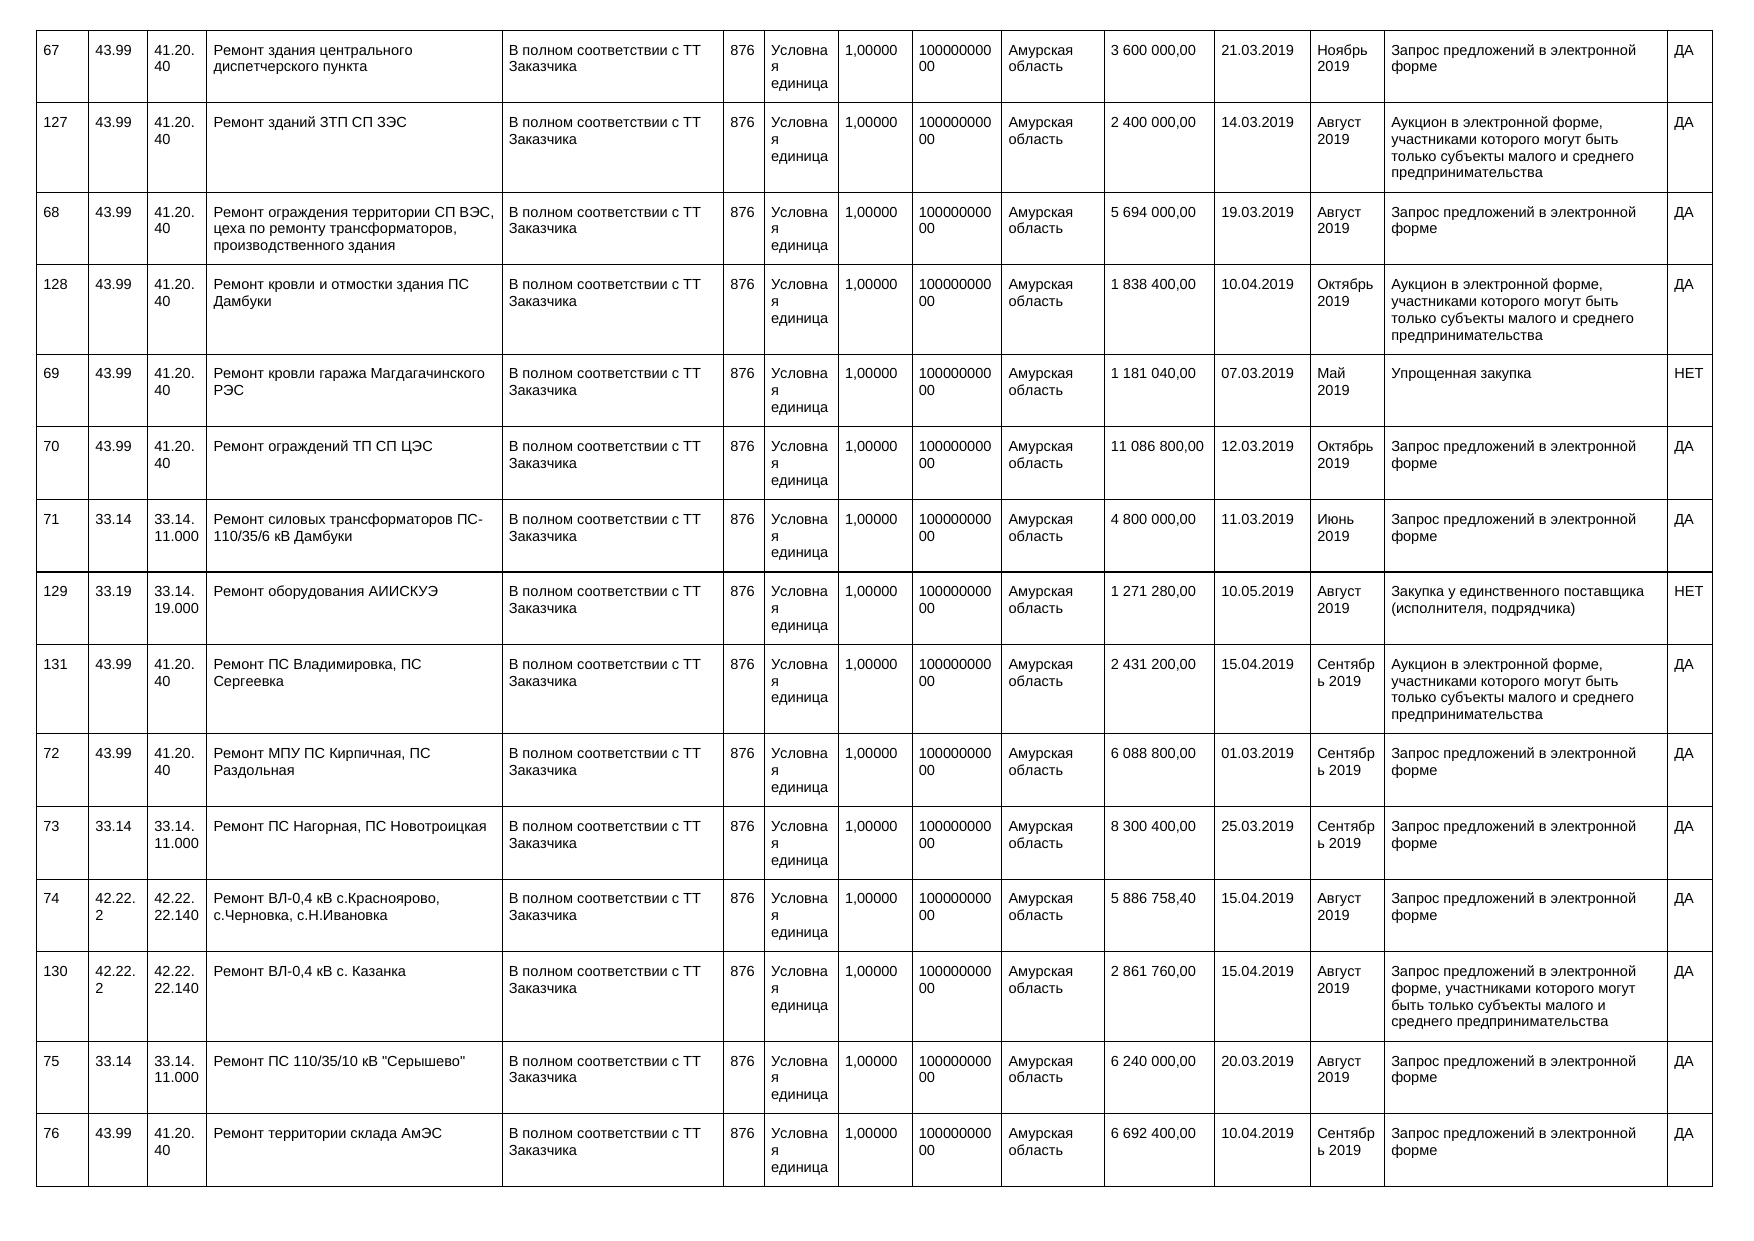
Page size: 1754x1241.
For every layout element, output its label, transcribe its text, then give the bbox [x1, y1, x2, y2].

table_cell 10000000000 [913, 427, 1001, 499]
table_cell 876 [724, 427, 764, 499]
table_cell 10000000000 [913, 734, 1001, 806]
table_cell Амурская область [1002, 265, 1104, 353]
table_cell НЕТ [1668, 355, 1712, 426]
table_cell Условная единица [765, 31, 838, 102]
table_cell Амурская область [1002, 355, 1104, 426]
table_cell 1,00000 [839, 1114, 912, 1186]
table_cell 10000000000 [913, 952, 1001, 1041]
table_cell Амурская область [1002, 807, 1104, 878]
table_cell ДА [1668, 1114, 1712, 1186]
table_cell 73 [37, 807, 88, 878]
table_cell 41.20.40 [148, 103, 206, 192]
table_cell 1,00000 [839, 880, 912, 951]
table_cell 1,00000 [839, 500, 912, 571]
table_cell Май 2019 [1311, 355, 1384, 426]
table_cell ДА [1668, 500, 1712, 571]
table_cell Ремонт ограждения территории СП ВЭС, цеха по ремонту трансформаторов, производственного здания [207, 193, 502, 264]
table_cell 42.22.22.140 [148, 952, 206, 1041]
table_cell 2 861 760,00 [1105, 952, 1214, 1041]
table_cell 10000000000 [913, 500, 1001, 571]
table_cell 130 [37, 952, 88, 1041]
table_cell 10000000000 [913, 880, 1001, 951]
table_cell В полном соответствии с ТТ Заказчика [503, 807, 723, 878]
table_cell В полном соответствии с ТТ Заказчика [503, 573, 723, 644]
table_cell Ремонт ВЛ-0,4 кВ с.Красноярово, с.Черновка, с.Н.Ивановка [207, 880, 502, 951]
table_cell 33.14 [89, 500, 147, 571]
table_cell 11.03.2019 [1215, 500, 1310, 571]
table_cell Аукцион в электронной форме, участниками которого могут быть только субъекты малого и среднего предпринимательства [1385, 103, 1667, 192]
table_cell ДА [1668, 645, 1712, 733]
table_cell Ремонт кровли гаража Магдагачинского РЭС [207, 355, 502, 426]
table_cell 876 [724, 880, 764, 951]
table_cell 33.14.19.000 [148, 573, 206, 644]
table_cell Условная единица [765, 427, 838, 499]
table_cell 01.03.2019 [1215, 734, 1310, 806]
table_cell 74 [37, 880, 88, 951]
table_cell Запрос предложений в электронной форме [1385, 193, 1667, 264]
table_cell 33.14.11.000 [148, 1042, 206, 1113]
table_cell Закупка у единственного поставщика (исполнителя, подрядчика) [1385, 573, 1667, 644]
table_cell Амурская область [1002, 427, 1104, 499]
table_cell 41.20.40 [148, 265, 206, 353]
table_cell ДА [1668, 265, 1712, 353]
table_cell 41.20.40 [148, 645, 206, 733]
table_cell 71 [37, 500, 88, 571]
table_cell 1,00000 [839, 734, 912, 806]
table_cell 5 694 000,00 [1105, 193, 1214, 264]
table_cell 10.04.2019 [1215, 1114, 1310, 1186]
table_cell 876 [724, 645, 764, 733]
table_cell Упрощенная закупка [1385, 355, 1667, 426]
table_cell 1 181 040,00 [1105, 355, 1214, 426]
table_cell Условная единица [765, 807, 838, 878]
table_cell 3 600 000,00 [1105, 31, 1214, 102]
table_cell 10000000000 [913, 1042, 1001, 1113]
table_cell 70 [37, 427, 88, 499]
table_cell Ремонт зданий ЗТП СП ЗЭС [207, 103, 502, 192]
table_cell Запрос предложений в электронной форме [1385, 734, 1667, 806]
table_cell Амурская область [1002, 500, 1104, 571]
table_cell 1,00000 [839, 355, 912, 426]
table_cell ДА [1668, 1042, 1712, 1113]
table_cell 75 [37, 1042, 88, 1113]
table_cell 43.99 [89, 427, 147, 499]
table_cell 14.03.2019 [1215, 103, 1310, 192]
table_cell Запрос предложений в электронной форме [1385, 1042, 1667, 1113]
table_cell Амурская область [1002, 880, 1104, 951]
table_cell Условная единица [765, 103, 838, 192]
table_cell 41.20.40 [148, 31, 206, 102]
table_cell Август 2019 [1311, 103, 1384, 192]
table_cell ДА [1668, 807, 1712, 878]
table_cell 1 271 280,00 [1105, 573, 1214, 644]
table_cell Условная единица [765, 573, 838, 644]
table_cell 129 [37, 573, 88, 644]
table_cell В полном соответствии с ТТ Заказчика [503, 500, 723, 571]
table_cell Условная единица [765, 734, 838, 806]
table_cell Ремонт ПС 110/35/10 кВ "Серышево" [207, 1042, 502, 1113]
table_cell 72 [37, 734, 88, 806]
table_cell 69 [37, 355, 88, 426]
table_cell 68 [37, 193, 88, 264]
table_cell 1,00000 [839, 645, 912, 733]
table_cell В полном соответствии с ТТ Заказчика [503, 880, 723, 951]
table_cell 876 [724, 265, 764, 353]
table_cell 876 [724, 31, 764, 102]
table_cell 43.99 [89, 355, 147, 426]
table_cell 42.22.22.140 [148, 880, 206, 951]
table_cell Запрос предложений в электронной форме [1385, 427, 1667, 499]
table_cell Запрос предложений в электронной форме [1385, 1114, 1667, 1186]
table_cell 876 [724, 193, 764, 264]
table_cell В полном соответствии с ТТ Заказчика [503, 265, 723, 353]
table_cell Условная единица [765, 1114, 838, 1186]
table_cell Ремонт территории склада АмЭС [207, 1114, 502, 1186]
table_cell 127 [37, 103, 88, 192]
table_cell 131 [37, 645, 88, 733]
table_cell Сентябрь 2019 [1311, 734, 1384, 806]
table_cell Август 2019 [1311, 880, 1384, 951]
table_cell 20.03.2019 [1215, 1042, 1310, 1113]
table_cell 25.03.2019 [1215, 807, 1310, 878]
table_cell Запрос предложений в электронной форме, участниками которого могут быть только субъекты малого и среднего предпринимательства [1385, 952, 1667, 1041]
table_cell ДА [1668, 880, 1712, 951]
table_cell 1,00000 [839, 31, 912, 102]
table_cell Амурская область [1002, 573, 1104, 644]
table_cell 876 [724, 952, 764, 1041]
table_cell 1,00000 [839, 265, 912, 353]
table_cell 1,00000 [839, 427, 912, 499]
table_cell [503, 31, 723, 102]
table_cell Август 2019 [1311, 1042, 1384, 1113]
table_cell Ремонт ПС Владимировка, ПС Сергеевка [207, 645, 502, 733]
table_cell Ремонт силовых трансформаторов ПС-110/35/6 кВ Дамбуки [207, 500, 502, 571]
table_cell 876 [724, 807, 764, 878]
table_cell В полном соответствии с ТТ Заказчика [503, 193, 723, 264]
table_cell 41.20.40 [148, 193, 206, 264]
table_cell 10000000000 [913, 645, 1001, 733]
table_cell В полном соответствии с ТТ Заказчика [503, 645, 723, 733]
table_cell В полном соответствии с ТТ Заказчика [503, 952, 723, 1041]
table_cell Ремонт ВЛ-0,4 кВ с. Казанка [207, 952, 502, 1041]
table_cell Условная единица [765, 193, 838, 264]
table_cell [503, 1114, 723, 1186]
table_cell Амурская область [1002, 645, 1104, 733]
table_cell 6 692 400,00 [1105, 1114, 1214, 1186]
table_cell 43.99 [89, 645, 147, 733]
table_cell ДА [1668, 734, 1712, 806]
table_cell Сентябрь 2019 [1311, 1114, 1384, 1186]
table_cell 2 400 000,00 [1105, 103, 1214, 192]
table_cell Сентябрь 2019 [1311, 645, 1384, 733]
table_cell Запрос предложений в электронной форме [1385, 807, 1667, 878]
table_cell 12.03.2019 [1215, 427, 1310, 499]
table_cell 33.19 [89, 573, 147, 644]
table_cell 1,00000 [839, 952, 912, 1041]
table_cell 10000000000 [913, 265, 1001, 353]
table_cell Октябрь 2019 [1311, 265, 1384, 353]
table_cell 76 [37, 1114, 88, 1186]
table_cell 876 [724, 734, 764, 806]
table_cell 15.04.2019 [1215, 952, 1310, 1041]
table_cell 42.22.2 [89, 952, 147, 1041]
table_cell 41.20.40 [148, 355, 206, 426]
table_cell 41.20.40 [148, 427, 206, 499]
table_cell 42.22.2 [89, 880, 147, 951]
table_cell Октябрь 2019 [1311, 427, 1384, 499]
table_cell Условная единица [765, 645, 838, 733]
table_cell 876 [724, 500, 764, 571]
table_cell 876 [724, 103, 764, 192]
table_cell 6 088 800,00 [1105, 734, 1214, 806]
table_cell Ремонт МПУ ПС Кирпичная, ПС Раздольная [207, 734, 502, 806]
table_cell Запрос предложений в электронной форме [1385, 500, 1667, 571]
table_cell 19.03.2019 [1215, 193, 1310, 264]
table_cell 1 838 400,00 [1105, 265, 1214, 353]
table_cell Амурская область [1002, 31, 1104, 102]
table_cell 10.05.2019 [1215, 573, 1310, 644]
table_cell Ноябрь 2019 [1311, 31, 1384, 102]
table_cell 1,00000 [839, 193, 912, 264]
table_cell 10000000000 [913, 193, 1001, 264]
table_cell 1,00000 [839, 103, 912, 192]
table_cell В полном соответствии с ТТ Заказчика [503, 1042, 723, 1113]
table_cell Амурская область [1002, 952, 1104, 1041]
table_cell 10000000000 [913, 573, 1001, 644]
table_cell Июнь 2019 [1311, 500, 1384, 571]
table_cell 6 240 000,00 [1105, 1042, 1214, 1113]
table_cell 43.99 [89, 193, 147, 264]
table_cell Условная единица [765, 265, 838, 353]
table_cell ДА [1668, 427, 1712, 499]
table_cell 21.03.2019 [1215, 31, 1310, 102]
table_cell ДА [1668, 952, 1712, 1041]
table_cell 4 800 000,00 [1105, 500, 1214, 571]
table_cell 33.14 [89, 1042, 147, 1113]
table_cell Условная единица [765, 1042, 838, 1113]
table_cell 33.14 [89, 807, 147, 878]
table_cell Ремонт здания центрального диспетчерского пункта [207, 31, 502, 102]
table_cell 43.99 [89, 734, 147, 806]
table_cell 2 431 200,00 [1105, 645, 1214, 733]
table_cell Амурская область [1002, 1114, 1104, 1186]
table_cell Условная единица [765, 952, 838, 1041]
table_cell 11 086 800,00 [1105, 427, 1214, 499]
table_cell 10000000000 [913, 807, 1001, 878]
table_cell 43.99 [89, 31, 147, 102]
table_cell 10000000000 [913, 355, 1001, 426]
table_cell 43.99 [89, 265, 147, 353]
table_cell 876 [724, 1114, 764, 1186]
table_cell Условная единица [765, 880, 838, 951]
table_cell 43.99 [89, 1114, 147, 1186]
table_cell Условная единица [765, 355, 838, 426]
table_cell Ремонт ограждений ТП СП ЦЭС [207, 427, 502, 499]
table_cell 8 300 400,00 [1105, 807, 1214, 878]
table_cell Амурская область [1002, 1042, 1104, 1113]
table_cell 33.14.11.000 [148, 807, 206, 878]
table_cell 1,00000 [839, 573, 912, 644]
table_cell 43.99 [89, 103, 147, 192]
table_cell ДА [1668, 31, 1712, 102]
table_cell 10.04.2019 [1215, 265, 1310, 353]
table_cell 10000000000 [913, 103, 1001, 192]
table_cell 5 886 758,40 [1105, 880, 1214, 951]
table_cell Амурская область [1002, 103, 1104, 192]
table_cell 67 [37, 31, 88, 102]
table_cell Амурская область [1002, 193, 1104, 264]
table_cell Аукцион в электронной форме, участниками которого могут быть только субъекты малого и среднего предпринимательства [1385, 265, 1667, 353]
table_cell Ремонт кровли и отмостки здания ПС Дамбуки [207, 265, 502, 353]
table_cell Ремонт ПС Нагорная, ПС Новотроицкая [207, 807, 502, 878]
table_cell 876 [724, 573, 764, 644]
table_cell 07.03.2019 [1215, 355, 1310, 426]
table_cell Ремонт оборудования АИИСКУЭ [207, 573, 502, 644]
table_cell Август 2019 [1311, 573, 1384, 644]
table_cell ДА [1668, 103, 1712, 192]
table_cell 1,00000 [839, 807, 912, 878]
table_cell Аукцион в электронной форме, участниками которого могут быть только субъекты малого и среднего предпринимательства [1385, 645, 1667, 733]
table_cell Условная единица [765, 500, 838, 571]
table_cell В полном соответствии с ТТ Заказчика [503, 103, 723, 192]
table_cell 128 [37, 265, 88, 353]
table_cell В полном соответствии с ТТ Заказчика [503, 355, 723, 426]
table_cell 10000000000 [913, 1114, 1001, 1186]
table_cell Амурская область [1002, 734, 1104, 806]
table_cell 15.04.2019 [1215, 880, 1310, 951]
table_cell Август 2019 [1311, 952, 1384, 1041]
table_cell Август 2019 [1311, 193, 1384, 264]
table_cell 876 [724, 355, 764, 426]
table_cell 876 [724, 1042, 764, 1113]
table_cell 1,00000 [839, 1042, 912, 1113]
table_cell 33.14.11.000 [148, 500, 206, 571]
table_cell 10000000000 [913, 31, 1001, 102]
table_cell 41.20.40 [148, 734, 206, 806]
table_cell Сентябрь 2019 [1311, 807, 1384, 878]
table_cell НЕТ [1668, 573, 1712, 644]
table_cell Запрос предложений в электронной форме [1385, 31, 1667, 102]
table_cell 41.20.40 [148, 1114, 206, 1186]
table_cell ДА [1668, 193, 1712, 264]
table_cell В полном соответствии с ТТ Заказчика [503, 734, 723, 806]
table_cell В полном соответствии с ТТ Заказчика [503, 427, 723, 499]
table_cell 15.04.2019 [1215, 645, 1310, 733]
table_cell Запрос предложений в электронной форме [1385, 880, 1667, 951]
